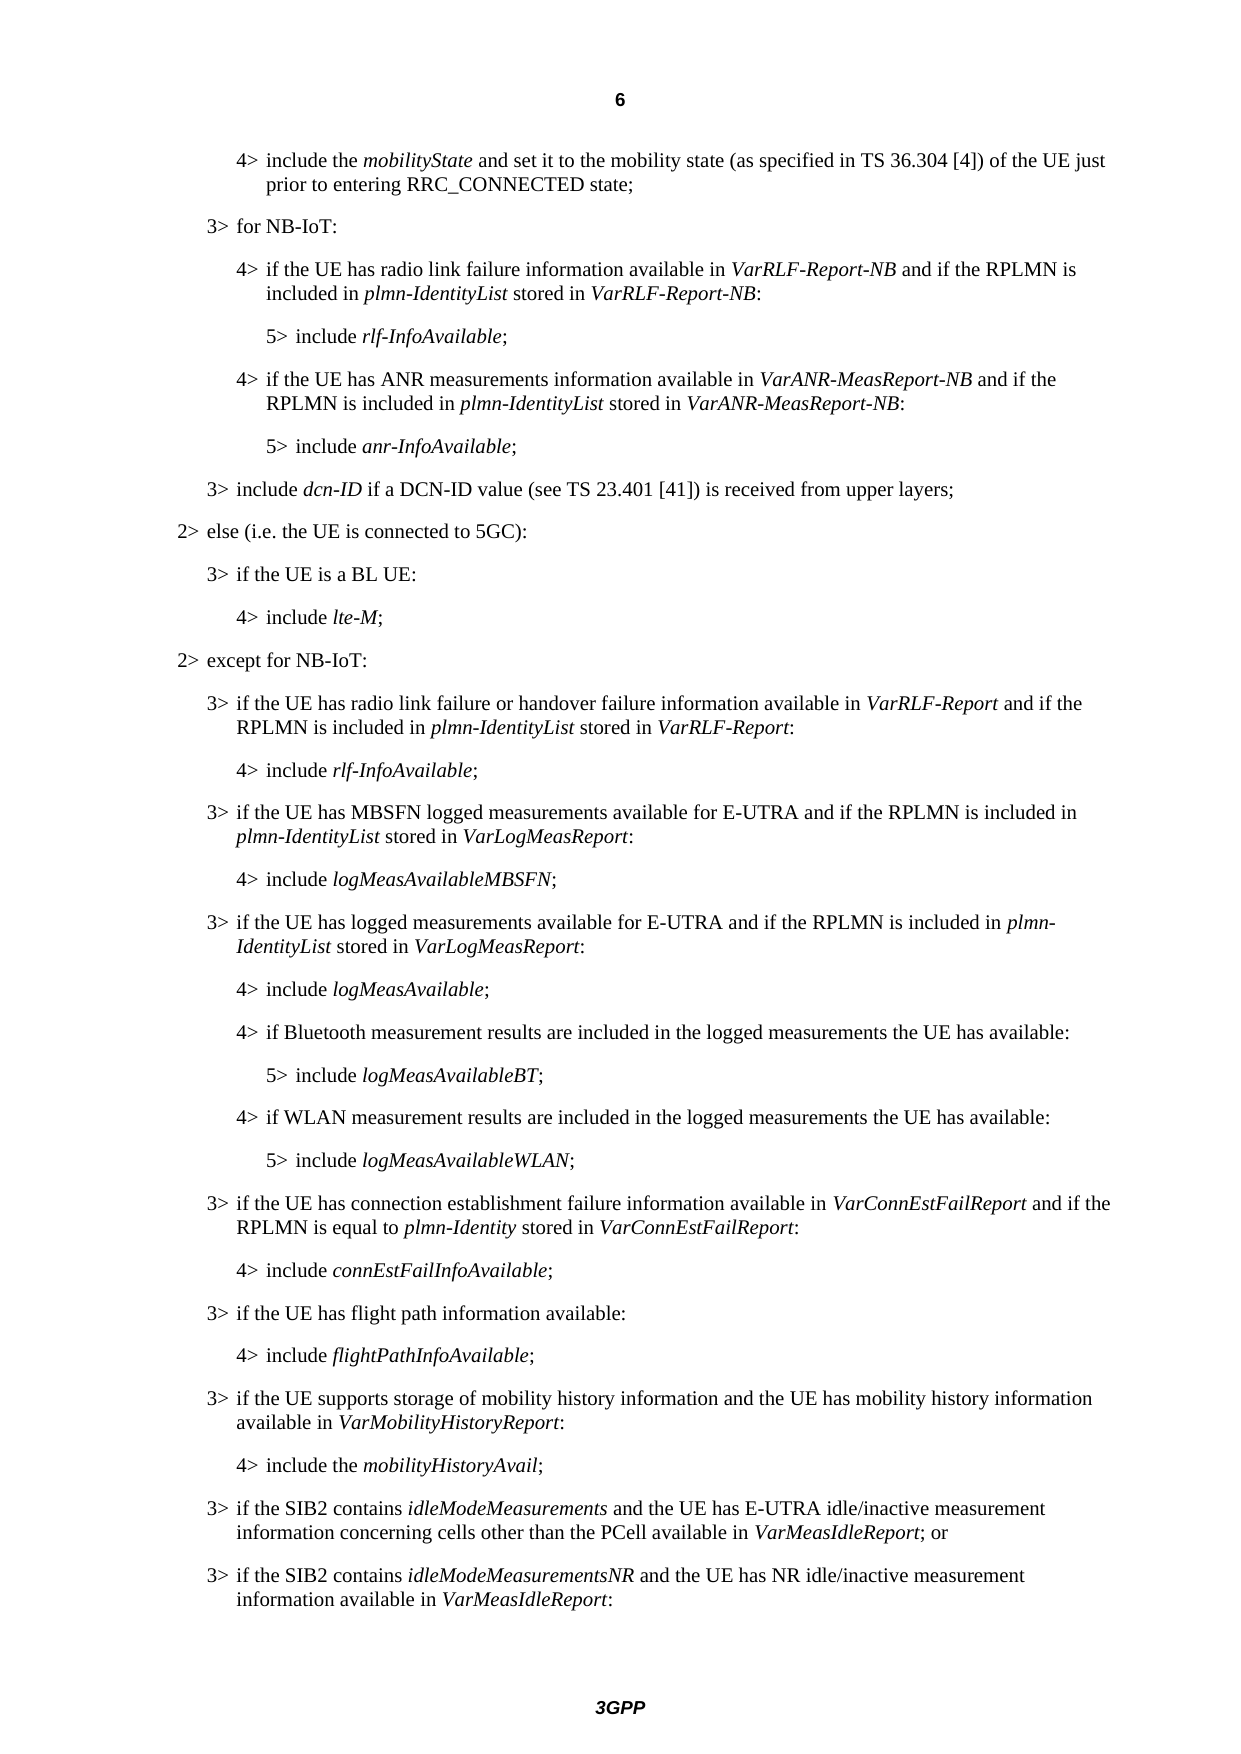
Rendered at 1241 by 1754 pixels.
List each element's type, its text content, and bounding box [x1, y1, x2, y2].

text 5> include logMeasAvailableBT; [266, 1062, 1122, 1087]
text 4> if WLAN measurement results are included in the logged measurements the UE has available: [236, 1105, 1122, 1129]
text 3> if the UE is a BL UE: [207, 562, 1122, 586]
text 3> if the UE has radio link failure or handover failure information available in VarRLF-Report and if the RPLMN is included in plmn-IdentityList stored in VarRLF-Report: [207, 691, 1122, 739]
text 4> include logMeasAvailable; [236, 977, 1122, 1001]
text 5> include rlf-InfoAvailable; [266, 324, 1122, 348]
text 2> except for NB-IoT: [177, 648, 1122, 672]
text 3> if the UE supports storage of mobility history information and the UE has mobility history information available in VarMobilityHistoryReport: [207, 1386, 1122, 1434]
text 2> else (i.e. the UE is connected to 5GC): [177, 519, 1122, 543]
text 3> if the SIB2 contains idleModeMeasurementsNR and the UE has NR idle/inactive measurement information available in VarMeasIdleReport: [207, 1563, 1122, 1611]
text 4> if the UE has radio link failure information available in VarRLF-Report-NB and if the RPLMN is included in plmn-IdentityList stored in VarRLF-Report-NB: [236, 257, 1122, 305]
text 4> include flightPathInfoAvailable; [236, 1343, 1122, 1367]
text 4> if the UE has ANR measurements information available in VarANR-MeasReport-NB and if the RPLMN is included in plmn-IdentityList stored in VarANR-MeasReport-NB: [236, 367, 1122, 415]
text 4> include the mobilityState and set it to the mobility state (as specified in TS 36.304 [4]) of the UE just prior to entering RRC_CONNECTED state; [236, 147, 1122, 196]
text 4> include rlf-InfoAvailable; [236, 757, 1122, 782]
text 3> if the UE has connection establishment failure information available in VarConnEstFailReport and if the RPLMN is equal to plmn-Identity stored in VarConnEstFailReport: [207, 1191, 1122, 1239]
text 5> include anr-InfoAvailable; [266, 434, 1122, 458]
text 3> if the UE has logged measurements available for E-UTRA and if the RPLMN is included in plmn-IdentityList stored in VarLogMeasReport: [207, 910, 1122, 958]
text 5> include logMeasAvailableWLAN; [266, 1148, 1122, 1172]
text 3> include dcn-ID if a DCN-ID value (see TS 23.401 [41]) is received from upper layers; [207, 477, 1122, 501]
text 3> if the SIB2 contains idleModeMeasurements and the UE has E-UTRA idle/inactive measurement information concerning cells other than the PCell available in VarMeasIdleReport; or [207, 1496, 1122, 1544]
text 4> include connEstFailInfoAvailable; [236, 1258, 1122, 1282]
text 4> include lte-M; [236, 605, 1122, 629]
text 4> if Bluetooth measurement results are included in the logged measurements the UE has available: [236, 1020, 1122, 1044]
text 3> for NB-IoT: [207, 214, 1122, 238]
text 3> if the UE has flight path information available: [207, 1301, 1122, 1325]
text 4> include the mobilityHistoryAvail; [236, 1453, 1122, 1477]
text 3> if the UE has MBSFN logged measurements available for E-UTRA and if the RPLMN is included in plmn-IdentityList stored in VarLogMeasReport: [207, 800, 1122, 848]
text 4> include logMeasAvailableMBSFN; [236, 867, 1122, 891]
